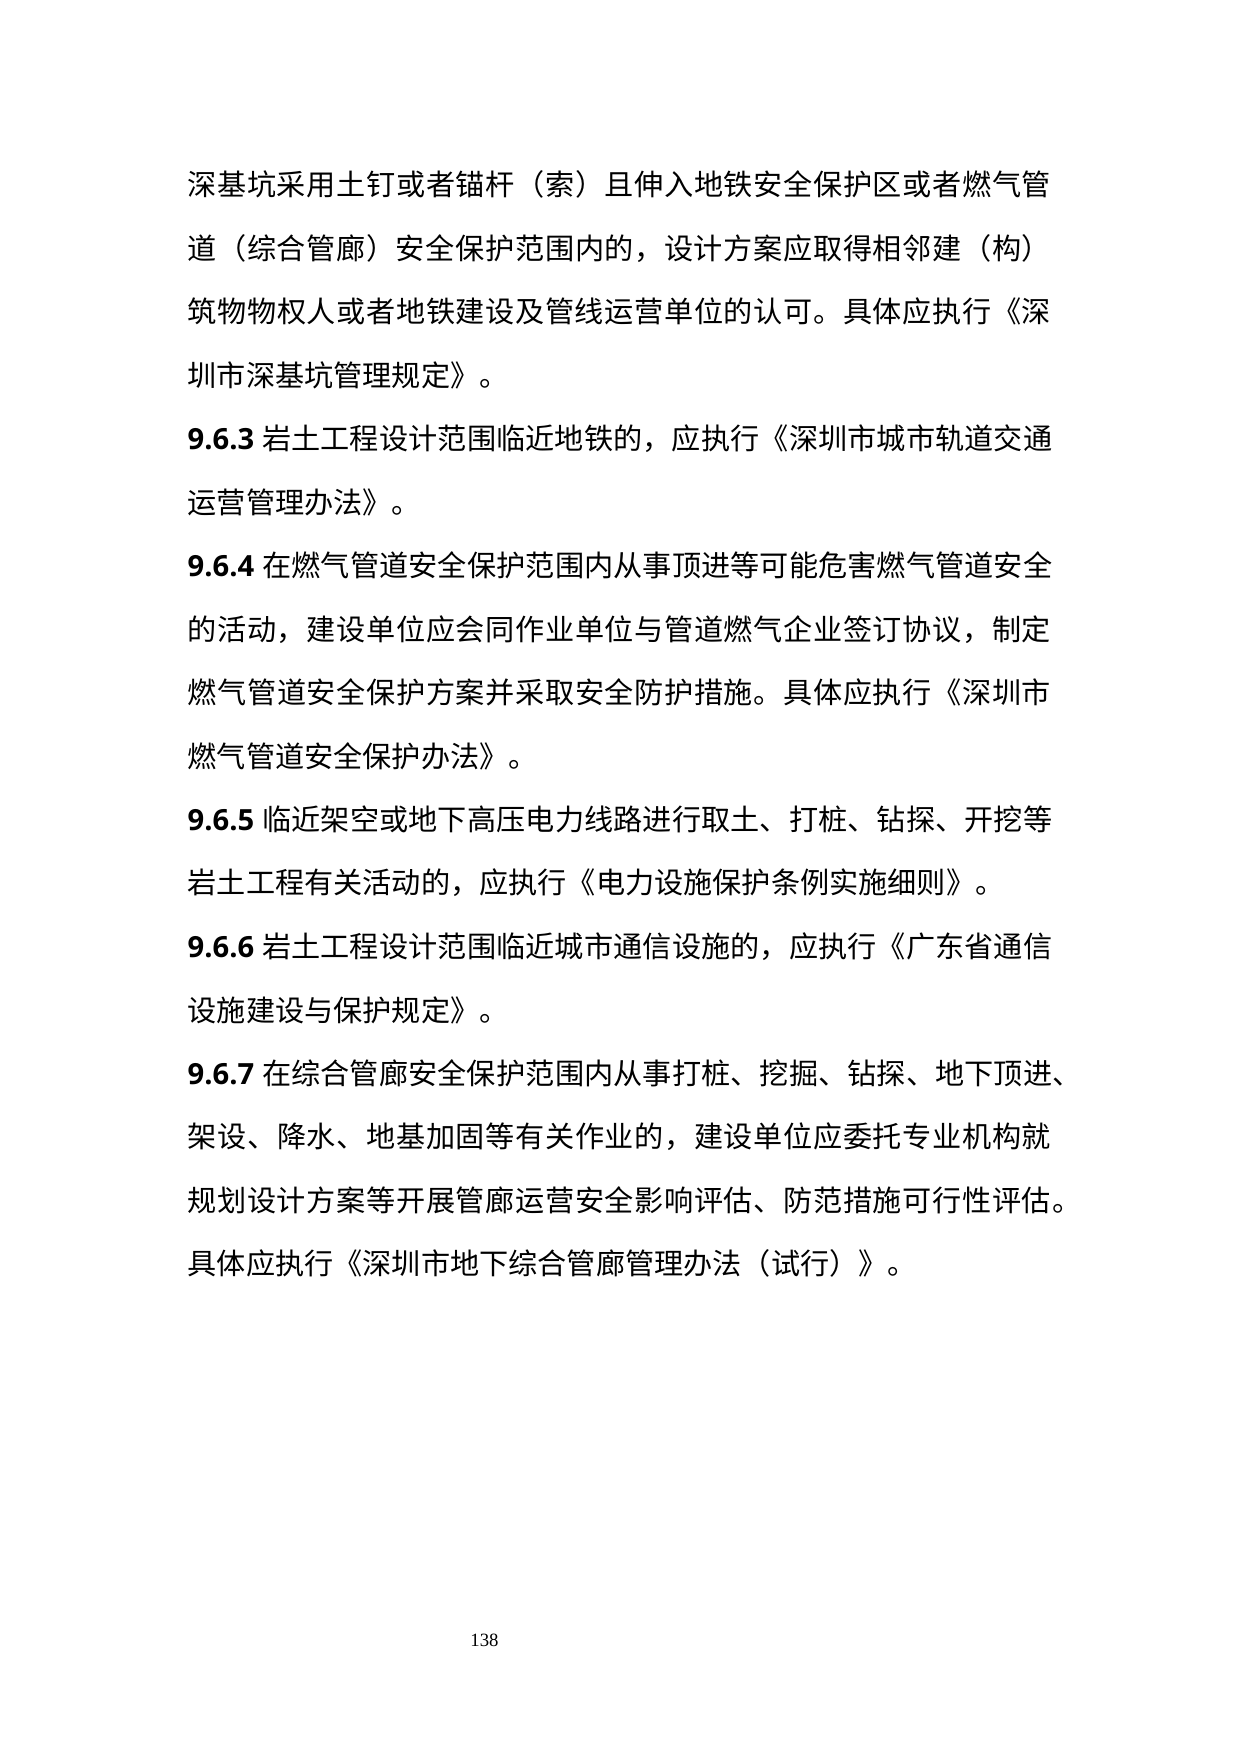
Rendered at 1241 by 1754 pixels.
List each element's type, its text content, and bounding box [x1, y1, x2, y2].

text 9.6.5 临近架空或地下高压电力线路进行取土、打桩、钻探、开挖等岩土工程有关活动的，应执行《电力设施保护条例实施细则》。 [187, 797, 1053, 902]
text 9.6.7 在综合管廊安全保护范围内从事打桩、挖掘、钻探、地下顶进、架设、降水、地基加固等有关作业的，建设单位应委托专业机构就规划设计方案等开展管廊运营安全影响评估、防范措施可行性评估。具体应执行《深圳市地下综合管廊管理办法（试行）》。 [187, 1051, 1053, 1283]
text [187, 162, 1053, 394]
text 9.6.6 岩土工程设计范围临近城市通信设施的，应执行《广东省通信设施建设与保护规定》。 [187, 923, 1053, 1029]
text 9.6.4 在燃气管道安全保护范围内从事顶进等可能危害燃气管道安全的活动，建设单位应会同作业单位与管道燃气企业签订协议，制定燃气管道安全保护方案并采取安全防护措施。具体应执行《深圳市燃气管道安全保护办法》。 [187, 543, 1053, 775]
text 9.6.3 岩土工程设计范围临近地铁的，应执行《深圳市城市轨道交通运营管理办法》。 [187, 416, 1053, 522]
